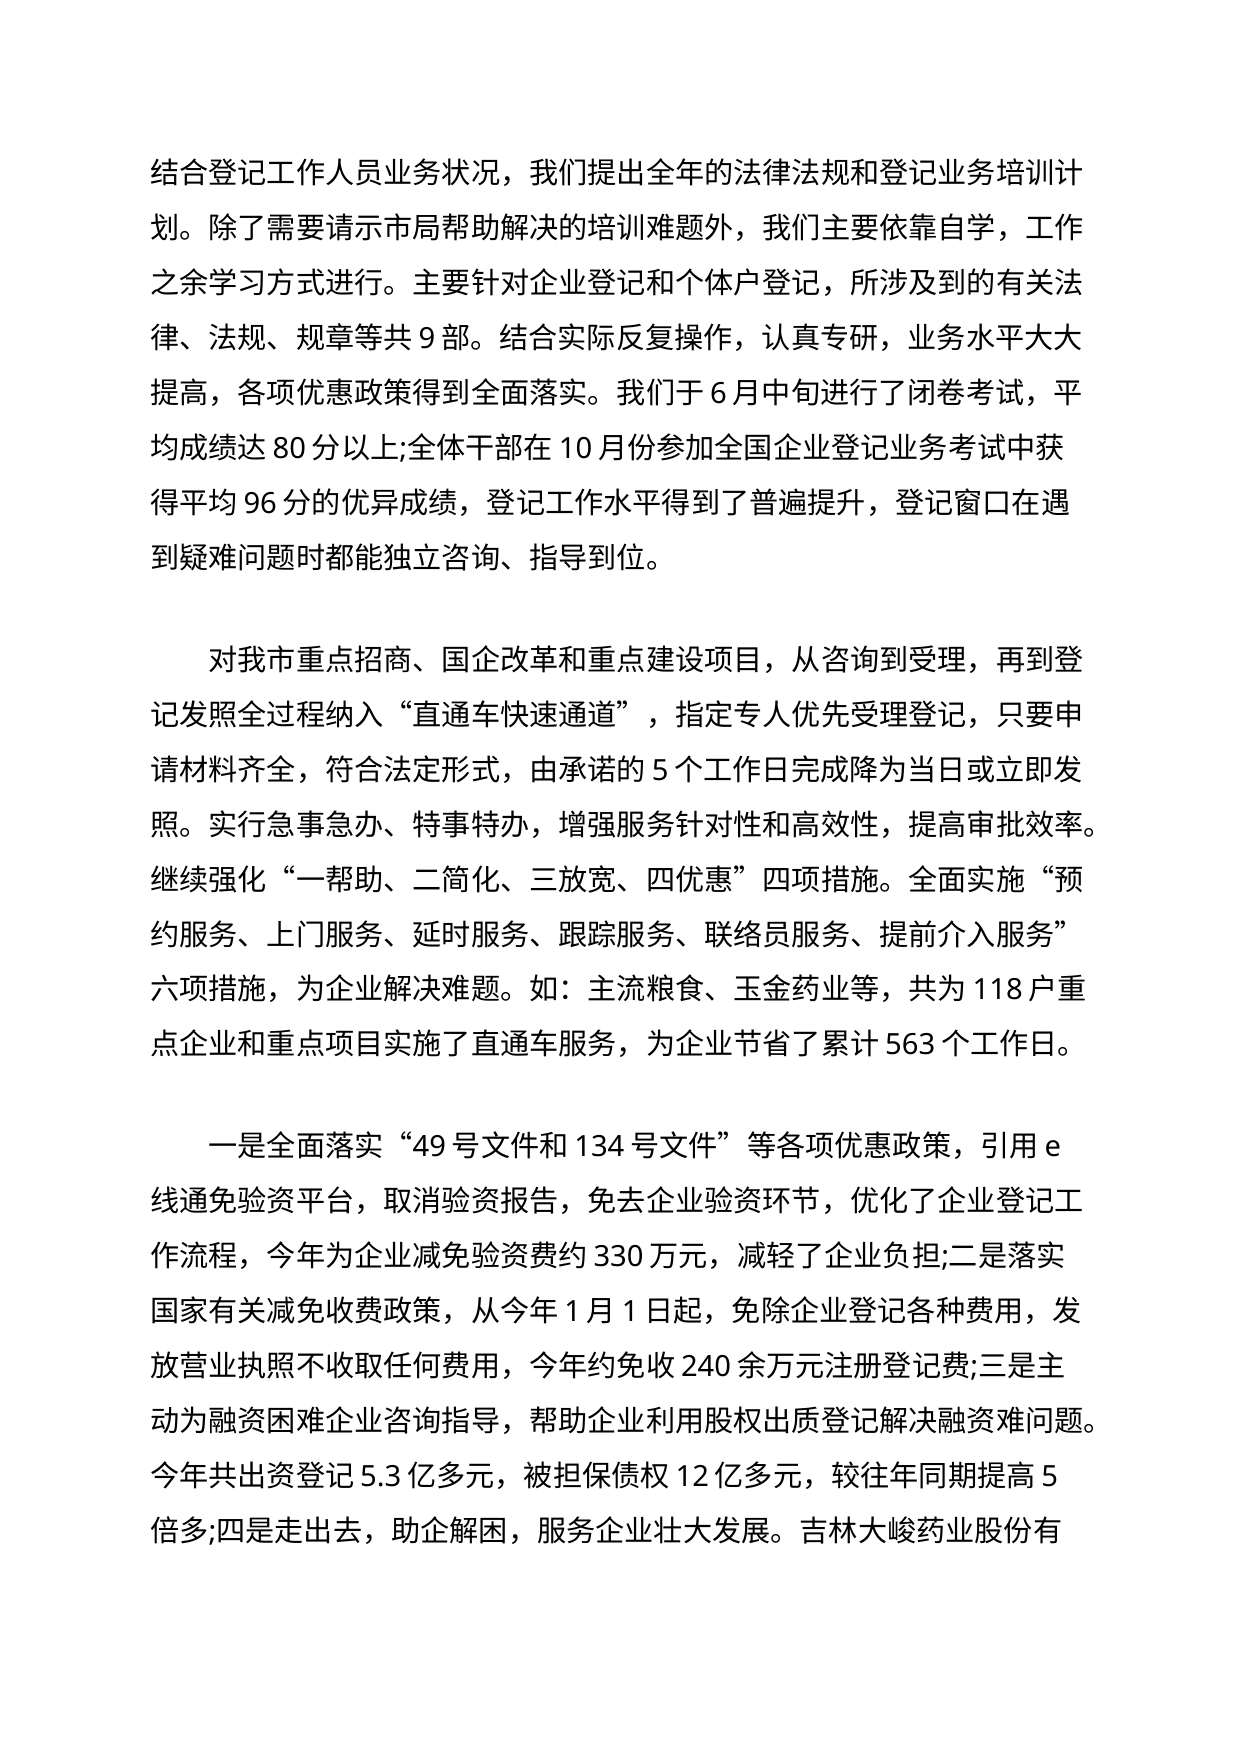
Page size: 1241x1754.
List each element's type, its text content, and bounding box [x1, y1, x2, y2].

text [150, 150, 1090, 577]
text 对我市重点招商、国企改革和重点建设项目，从咨询到受理，再到登记发照全过程纳入“直通车快速通道”，指定专人优先受理登记，只要申请材料齐全，符合法定形式，由承诺的5个工作日完成降为当日或立即发照。实行急事急办、特事特办，增强服务针对性和高效性，提高审批效率。继续强化“一帮助、二简化、三放宽、四优惠”四项措施。全面实施“预约服务、上门服务、延时服务、跟踪服务、联络员服务、提前介入服务”六项措施，为企业解决难题。如：主流粮食、玉金药业等，共为118户重点企业和重点项目实施了直通车服务，为企业节省了累计563个工作日。 [150, 636, 1090, 1063]
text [150, 1123, 1090, 1550]
